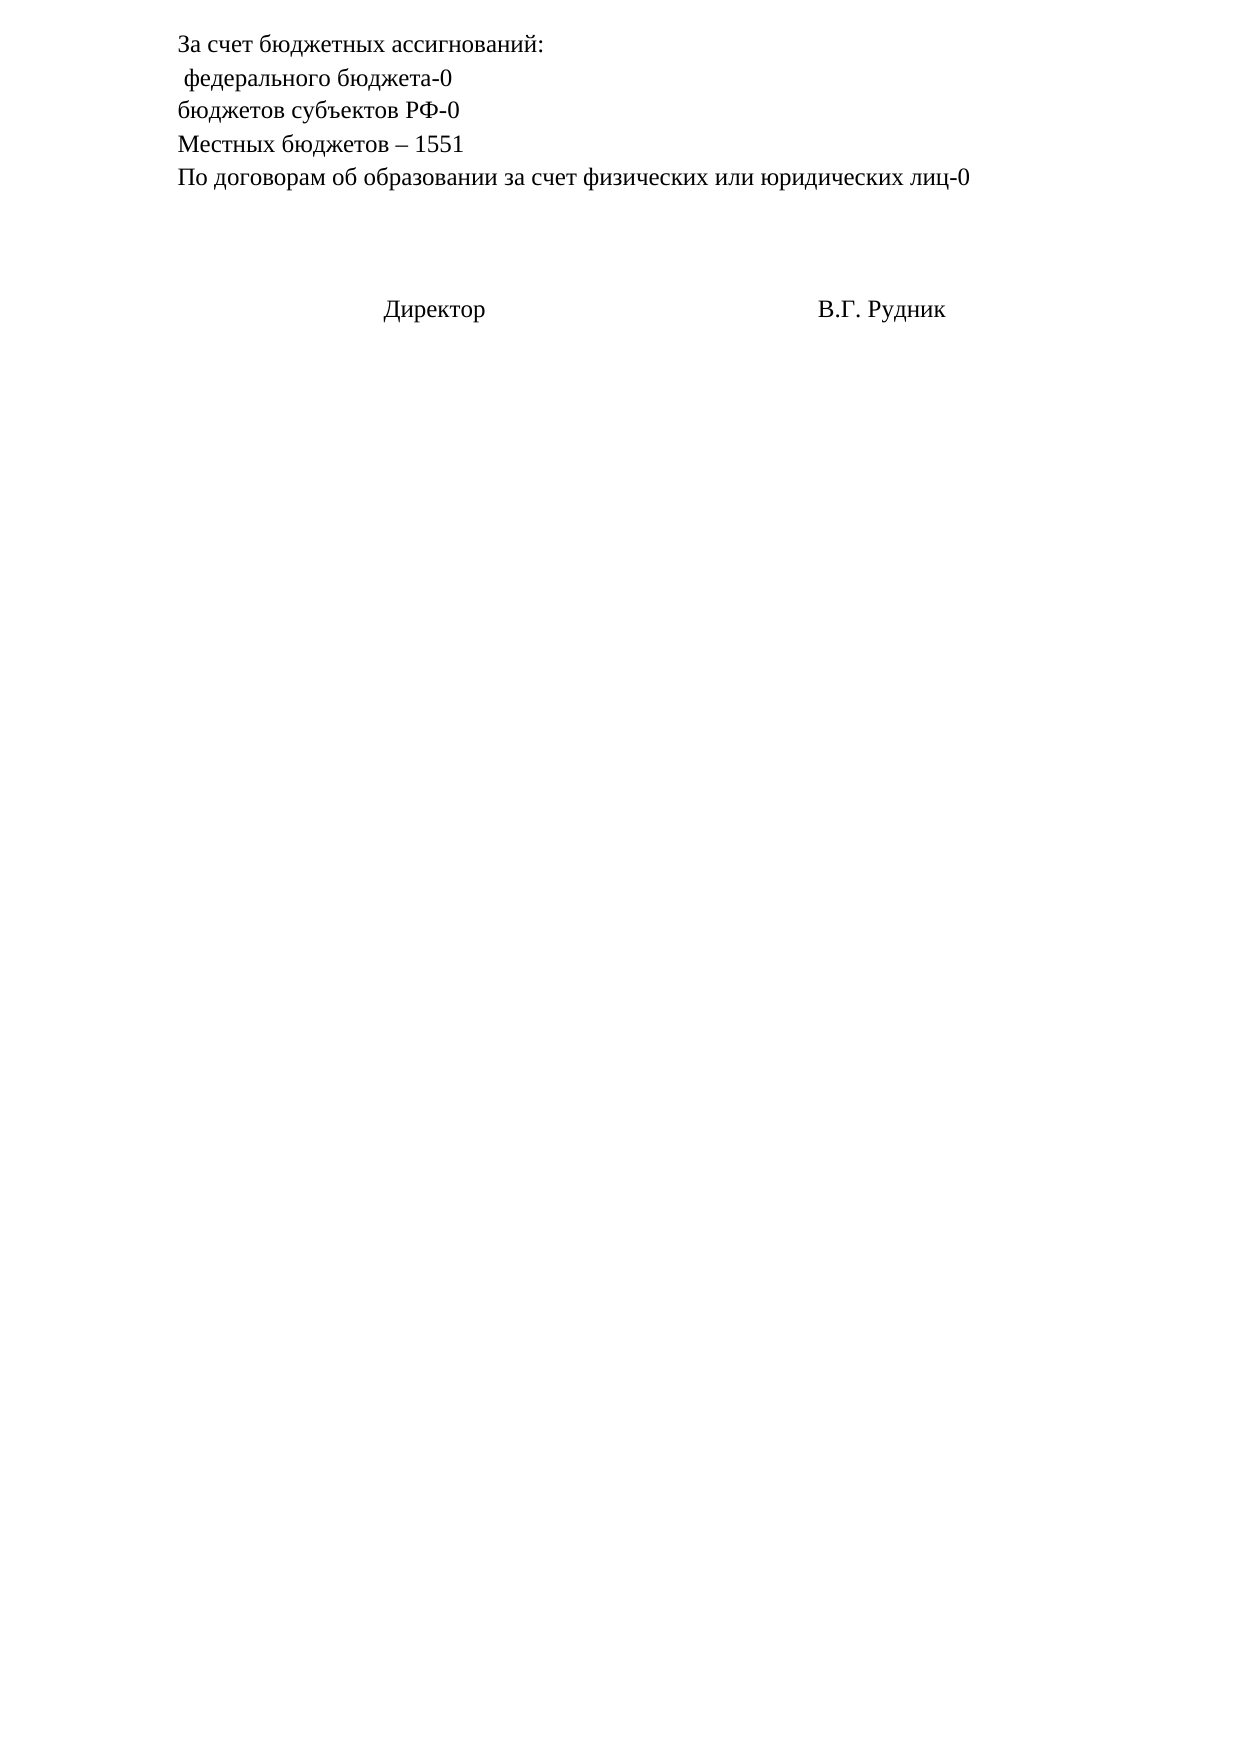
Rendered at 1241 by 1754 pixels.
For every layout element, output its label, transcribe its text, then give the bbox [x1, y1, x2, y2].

text Директор В.Г. Рудник [177, 294, 1152, 322]
text Местных бюджетов – 1551 [177, 129, 1152, 157]
text За счет бюджетных ассигнований: [177, 29, 1152, 58]
text бюджетов субъектов РФ-0 [177, 96, 1152, 124]
text По договорам об образовании за счет физических или юридических лиц-0 [177, 162, 1152, 190]
text федерального бюджета-0 [177, 63, 1152, 91]
